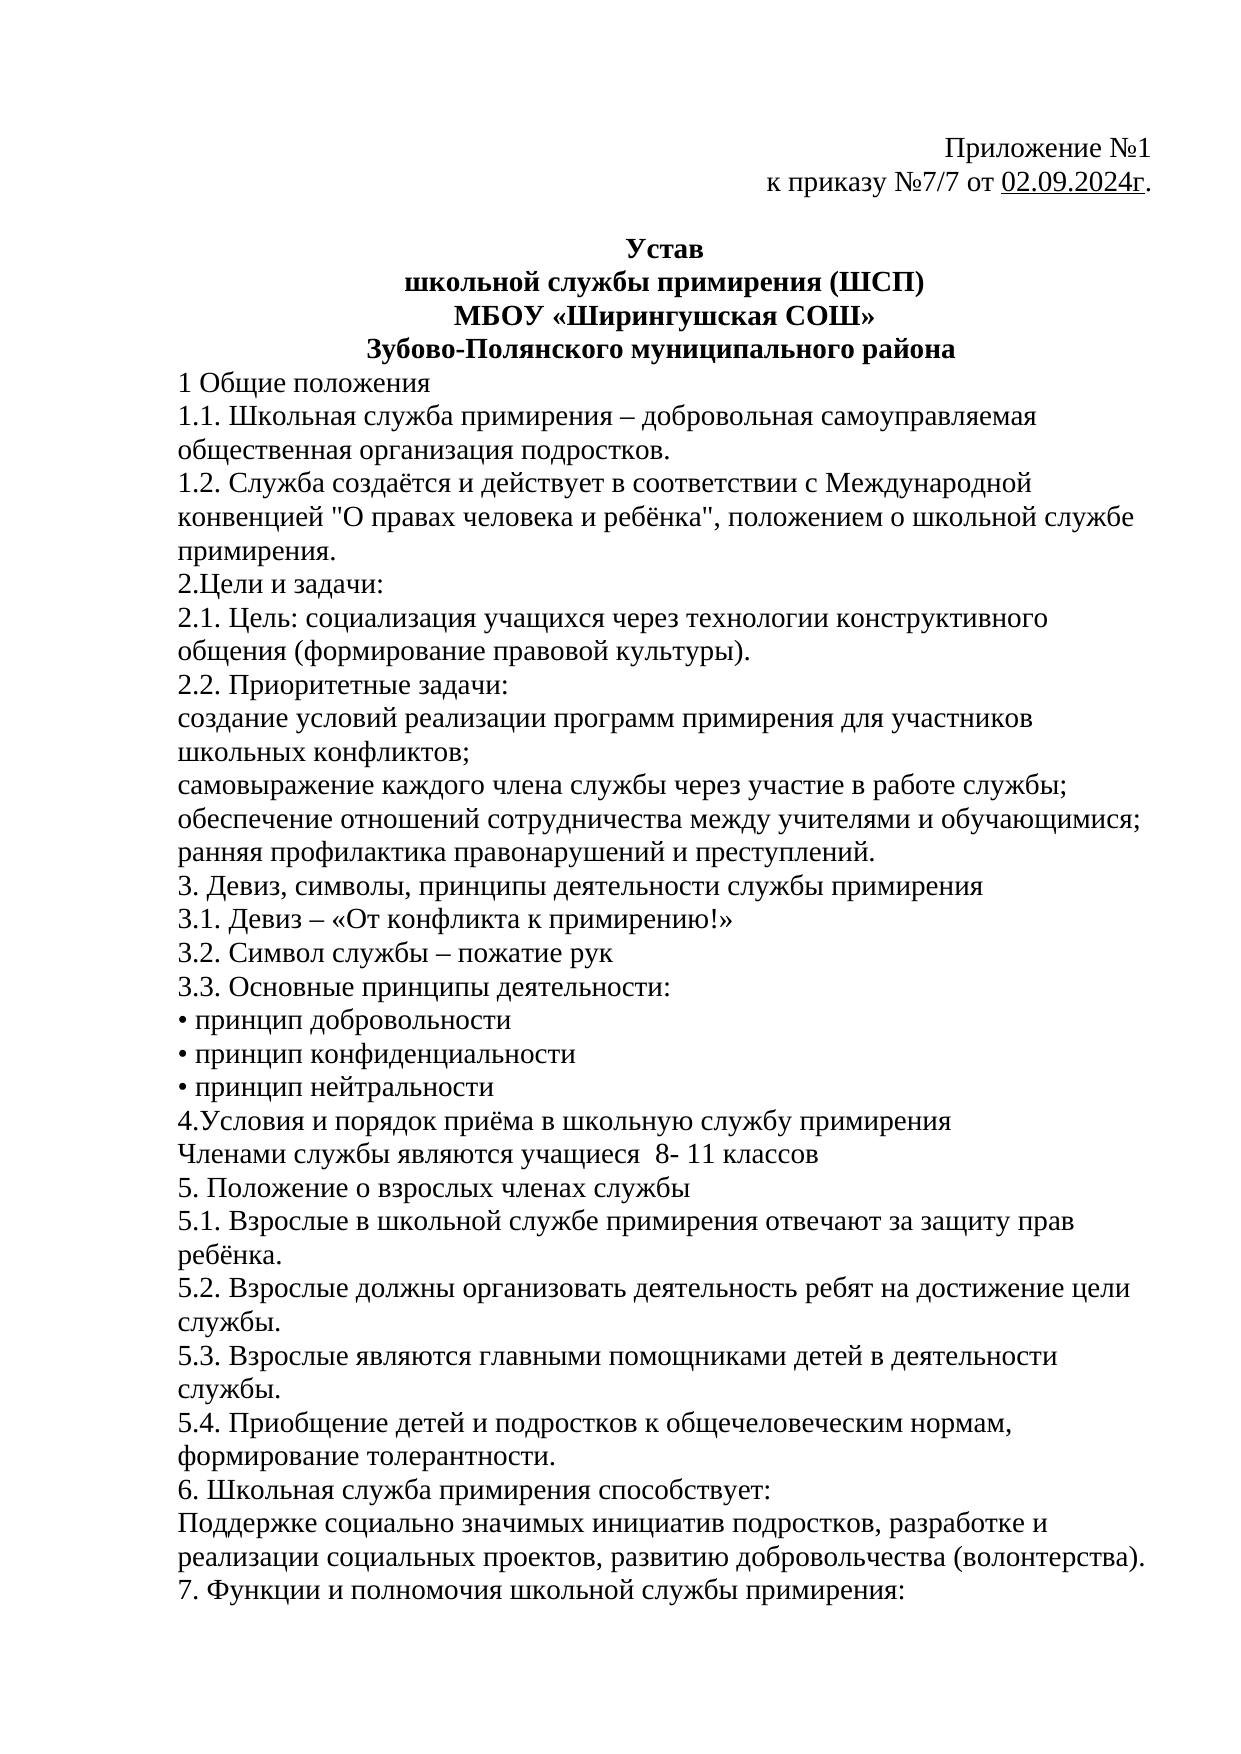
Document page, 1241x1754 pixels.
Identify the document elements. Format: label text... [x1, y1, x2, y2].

text 3. Девиз, символы, принципы деятельности службы примирения [177, 868, 1152, 902]
text 3.3. Основные принципы деятельности: [177, 969, 1152, 1002]
text Членами службы являются учащиеся 8- 11 классов [177, 1136, 1152, 1170]
text к приказу №7/7 от 02.09.2024г. [177, 164, 1152, 197]
text 5. Положение о взрослых членах службы [177, 1170, 1152, 1203]
text 5.1. Взрослые в школьной службе примирения отвечают за защиту прав ребёнка. [177, 1203, 1152, 1271]
text 1 Общие положения [177, 365, 1152, 398]
text 6. Школьная служба примирения способствует: [177, 1472, 1152, 1505]
text Зубово-Полянского муниципального района [177, 331, 1152, 365]
text 5.4. Приобщение детей и подростков к общечеловеческим нормам, формирование толерантности. [177, 1405, 1152, 1472]
text Устав [177, 231, 1152, 264]
text 2.Цели и задачи: [177, 566, 1152, 600]
text Поддержке социально значимых инициатив подростков, разработке и реализации социальных проектов, развитию добровольчества (волонтерства). [177, 1505, 1152, 1572]
text • принцип добровольности [177, 1002, 1152, 1036]
text создание условий реализации программ примирения для участников школьных конфликтов; [177, 700, 1152, 767]
text 3.1. Девиз – «От конфликта к примирению!» [177, 902, 1152, 935]
text самовыражение каждого члена службы через участие в работе службы; [177, 767, 1152, 801]
text 7. Функции и полномочия школьной службы примирения: [177, 1572, 1152, 1606]
text 5.2. Взрослые должны организовать деятельность ребят на достижение цели службы. [177, 1271, 1152, 1338]
text школьной службы примирения (ШСП) [177, 264, 1152, 298]
text 4.Условия и порядок приёма в школьную службу примирения [177, 1103, 1152, 1136]
text Приложение №1 [177, 130, 1152, 164]
text ранняя профилактика правонарушений и преступлений. [177, 834, 1152, 868]
text • принцип нейтральности [177, 1069, 1152, 1103]
text 1.1. Школьная служба примирения – добровольная самоуправляемая общественная организация подростков. [177, 398, 1152, 466]
text 1.2. Служба создаётся и действует в соответствии с Международной конвенцией "О правах человека и ребёнка", положением о школьной службе примирения. [177, 466, 1152, 566]
text 5.3. Взрослые являются главными помощниками детей в деятельности службы. [177, 1338, 1152, 1405]
text МБОУ «Ширингушская СОШ» [177, 298, 1152, 331]
text 2.2. Приоритетные задачи: [177, 667, 1152, 700]
text обеспечение отношений сотрудничества между учителями и обучающимися; [177, 801, 1152, 834]
text • принцип конфиденциальности [177, 1036, 1152, 1069]
text 3.2. Символ службы – пожатие рук [177, 935, 1152, 969]
text 2.1. Цель: социализация учащихся через технологии конструктивного общения (формирование правовой культуры). [177, 600, 1152, 667]
